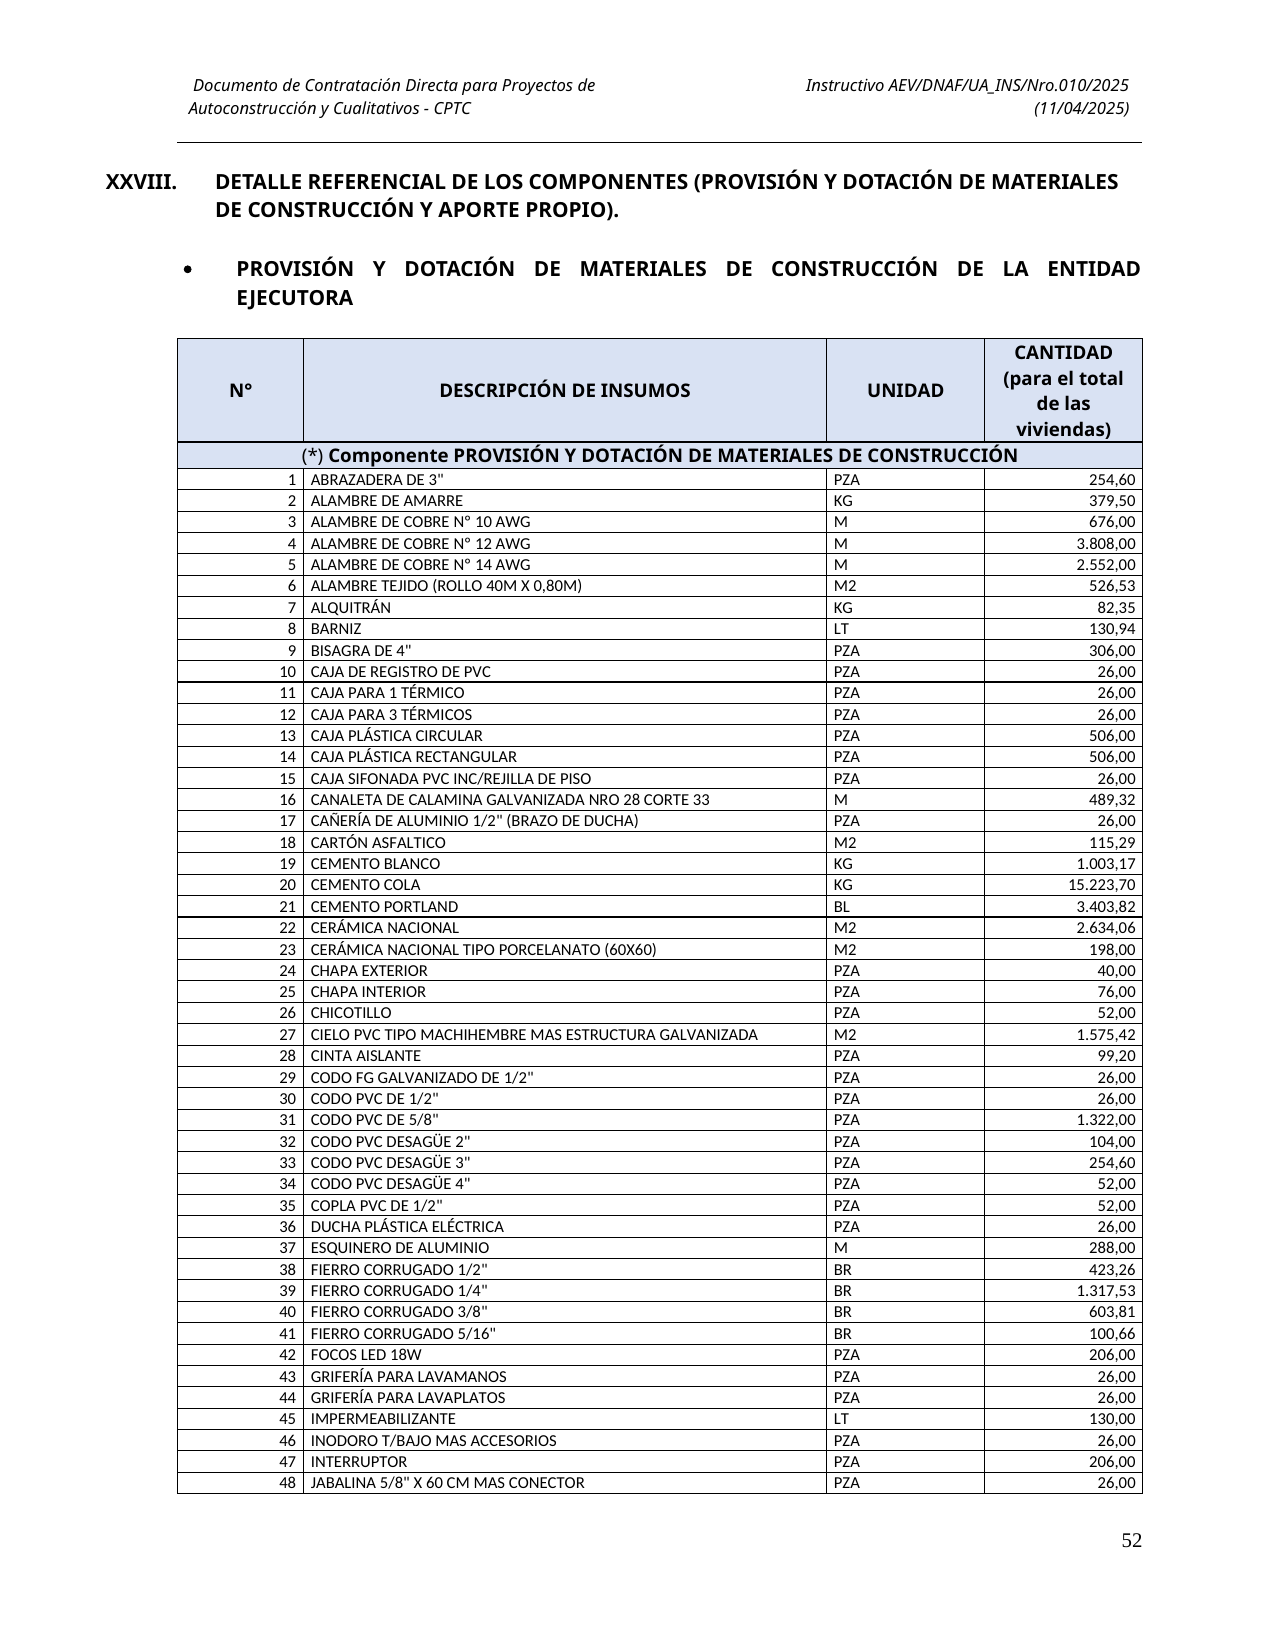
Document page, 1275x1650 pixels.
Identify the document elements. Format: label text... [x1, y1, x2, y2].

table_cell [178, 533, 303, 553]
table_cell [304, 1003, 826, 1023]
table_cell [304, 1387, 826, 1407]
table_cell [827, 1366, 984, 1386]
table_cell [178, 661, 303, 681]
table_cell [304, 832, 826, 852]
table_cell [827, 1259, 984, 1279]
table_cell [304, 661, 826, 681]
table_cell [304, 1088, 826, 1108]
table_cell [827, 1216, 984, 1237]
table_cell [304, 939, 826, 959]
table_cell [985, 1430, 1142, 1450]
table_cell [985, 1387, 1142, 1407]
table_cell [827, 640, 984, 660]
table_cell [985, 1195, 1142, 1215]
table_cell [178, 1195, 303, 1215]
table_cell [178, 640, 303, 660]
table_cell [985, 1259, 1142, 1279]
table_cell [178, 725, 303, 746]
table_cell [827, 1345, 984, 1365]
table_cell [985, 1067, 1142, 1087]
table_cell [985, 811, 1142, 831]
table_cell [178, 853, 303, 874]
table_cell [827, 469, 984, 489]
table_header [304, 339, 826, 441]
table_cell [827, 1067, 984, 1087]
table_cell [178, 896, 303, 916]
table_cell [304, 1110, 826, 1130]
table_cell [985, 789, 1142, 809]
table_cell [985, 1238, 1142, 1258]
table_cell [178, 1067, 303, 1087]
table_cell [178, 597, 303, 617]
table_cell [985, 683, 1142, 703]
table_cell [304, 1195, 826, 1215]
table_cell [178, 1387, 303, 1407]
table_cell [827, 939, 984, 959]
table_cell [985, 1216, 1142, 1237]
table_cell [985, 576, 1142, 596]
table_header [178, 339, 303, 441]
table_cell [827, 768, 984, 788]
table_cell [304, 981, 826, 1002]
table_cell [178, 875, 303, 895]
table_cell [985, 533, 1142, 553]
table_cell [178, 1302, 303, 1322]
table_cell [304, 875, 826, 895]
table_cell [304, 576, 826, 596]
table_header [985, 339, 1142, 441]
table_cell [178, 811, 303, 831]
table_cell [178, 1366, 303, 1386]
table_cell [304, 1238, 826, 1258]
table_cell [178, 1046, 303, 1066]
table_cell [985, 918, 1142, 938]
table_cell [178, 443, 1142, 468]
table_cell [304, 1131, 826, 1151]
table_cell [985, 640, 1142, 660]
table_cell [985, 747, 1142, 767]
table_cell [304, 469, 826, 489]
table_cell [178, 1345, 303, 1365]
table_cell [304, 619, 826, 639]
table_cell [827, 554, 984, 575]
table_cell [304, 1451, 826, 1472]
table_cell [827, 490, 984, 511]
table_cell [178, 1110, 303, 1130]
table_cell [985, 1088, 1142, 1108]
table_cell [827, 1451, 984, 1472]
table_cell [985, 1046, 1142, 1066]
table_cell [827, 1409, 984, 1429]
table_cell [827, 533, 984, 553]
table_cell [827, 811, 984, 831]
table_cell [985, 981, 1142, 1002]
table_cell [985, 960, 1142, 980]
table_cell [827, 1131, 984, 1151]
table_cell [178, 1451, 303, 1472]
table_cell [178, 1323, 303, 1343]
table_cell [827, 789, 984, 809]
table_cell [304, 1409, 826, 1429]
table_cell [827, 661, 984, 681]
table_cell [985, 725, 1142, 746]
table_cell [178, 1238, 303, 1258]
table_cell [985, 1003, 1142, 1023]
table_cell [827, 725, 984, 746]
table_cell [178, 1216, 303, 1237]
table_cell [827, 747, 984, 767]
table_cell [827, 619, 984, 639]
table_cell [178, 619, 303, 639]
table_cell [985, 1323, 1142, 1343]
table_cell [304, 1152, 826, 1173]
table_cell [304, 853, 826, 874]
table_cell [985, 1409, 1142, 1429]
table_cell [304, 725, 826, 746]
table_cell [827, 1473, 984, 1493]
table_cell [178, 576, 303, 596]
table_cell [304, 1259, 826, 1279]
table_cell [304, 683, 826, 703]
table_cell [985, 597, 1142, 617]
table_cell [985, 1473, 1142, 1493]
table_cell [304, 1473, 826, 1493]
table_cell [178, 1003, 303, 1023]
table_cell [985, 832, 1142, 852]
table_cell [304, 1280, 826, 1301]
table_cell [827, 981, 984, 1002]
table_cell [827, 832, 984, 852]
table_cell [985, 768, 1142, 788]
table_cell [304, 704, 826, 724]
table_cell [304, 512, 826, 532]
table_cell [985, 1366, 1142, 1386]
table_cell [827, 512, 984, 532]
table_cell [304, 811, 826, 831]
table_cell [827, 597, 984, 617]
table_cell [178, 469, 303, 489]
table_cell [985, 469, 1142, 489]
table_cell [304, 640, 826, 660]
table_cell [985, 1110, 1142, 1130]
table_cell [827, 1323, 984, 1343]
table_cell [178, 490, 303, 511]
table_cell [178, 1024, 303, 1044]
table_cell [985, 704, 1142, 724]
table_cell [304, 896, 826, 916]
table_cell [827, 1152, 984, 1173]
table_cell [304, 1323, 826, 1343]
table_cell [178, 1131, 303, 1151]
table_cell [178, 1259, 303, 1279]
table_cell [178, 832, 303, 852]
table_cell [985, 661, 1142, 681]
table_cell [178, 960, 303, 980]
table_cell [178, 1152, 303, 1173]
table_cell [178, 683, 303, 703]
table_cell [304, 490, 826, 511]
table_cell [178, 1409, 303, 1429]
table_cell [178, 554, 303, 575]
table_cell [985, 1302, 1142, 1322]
list DETALLE REFERENCIAL DE LOS COMPONENTES (PROVISIÓN Y DOTACIÓN DE MATERIALES DE CONSTRUCCIÓN Y APORTE PROPIO). [177, 167, 1142, 224]
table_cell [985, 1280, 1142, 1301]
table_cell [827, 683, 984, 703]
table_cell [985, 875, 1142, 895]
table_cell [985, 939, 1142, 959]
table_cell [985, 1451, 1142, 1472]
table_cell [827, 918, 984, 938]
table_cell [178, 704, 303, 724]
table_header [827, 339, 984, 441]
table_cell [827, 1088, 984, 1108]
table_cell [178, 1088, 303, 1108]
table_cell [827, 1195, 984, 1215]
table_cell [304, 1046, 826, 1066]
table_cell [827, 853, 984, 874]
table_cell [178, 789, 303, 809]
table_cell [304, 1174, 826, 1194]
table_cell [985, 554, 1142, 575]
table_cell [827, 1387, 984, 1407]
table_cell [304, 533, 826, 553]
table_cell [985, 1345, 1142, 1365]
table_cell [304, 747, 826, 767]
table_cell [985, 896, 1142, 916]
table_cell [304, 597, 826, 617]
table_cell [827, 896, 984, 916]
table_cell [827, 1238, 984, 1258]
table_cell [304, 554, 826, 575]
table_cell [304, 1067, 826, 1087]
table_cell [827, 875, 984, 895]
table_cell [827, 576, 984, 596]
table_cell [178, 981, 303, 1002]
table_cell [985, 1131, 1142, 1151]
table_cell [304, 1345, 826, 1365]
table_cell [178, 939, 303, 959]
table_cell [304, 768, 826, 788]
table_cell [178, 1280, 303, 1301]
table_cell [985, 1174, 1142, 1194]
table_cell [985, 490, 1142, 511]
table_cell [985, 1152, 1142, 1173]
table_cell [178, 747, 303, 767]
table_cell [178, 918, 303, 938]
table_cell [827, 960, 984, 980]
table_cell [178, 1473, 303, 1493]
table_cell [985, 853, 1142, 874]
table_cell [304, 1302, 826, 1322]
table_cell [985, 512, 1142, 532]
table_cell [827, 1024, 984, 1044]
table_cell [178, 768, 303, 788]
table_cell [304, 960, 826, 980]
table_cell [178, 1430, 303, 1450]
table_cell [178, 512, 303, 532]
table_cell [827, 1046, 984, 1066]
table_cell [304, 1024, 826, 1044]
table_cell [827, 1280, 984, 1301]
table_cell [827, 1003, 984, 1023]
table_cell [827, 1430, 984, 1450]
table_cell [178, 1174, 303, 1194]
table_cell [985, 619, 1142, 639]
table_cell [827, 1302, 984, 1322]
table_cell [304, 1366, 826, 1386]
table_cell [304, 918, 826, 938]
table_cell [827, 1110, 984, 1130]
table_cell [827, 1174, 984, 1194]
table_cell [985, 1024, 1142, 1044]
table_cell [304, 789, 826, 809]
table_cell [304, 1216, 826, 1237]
list PROVISIÓN Y DOTACIÓN DE MATERIALES DE CONSTRUCCIÓN DE LA ENTIDAD EJECUTORA [184, 254, 1142, 311]
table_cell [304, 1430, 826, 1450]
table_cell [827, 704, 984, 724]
